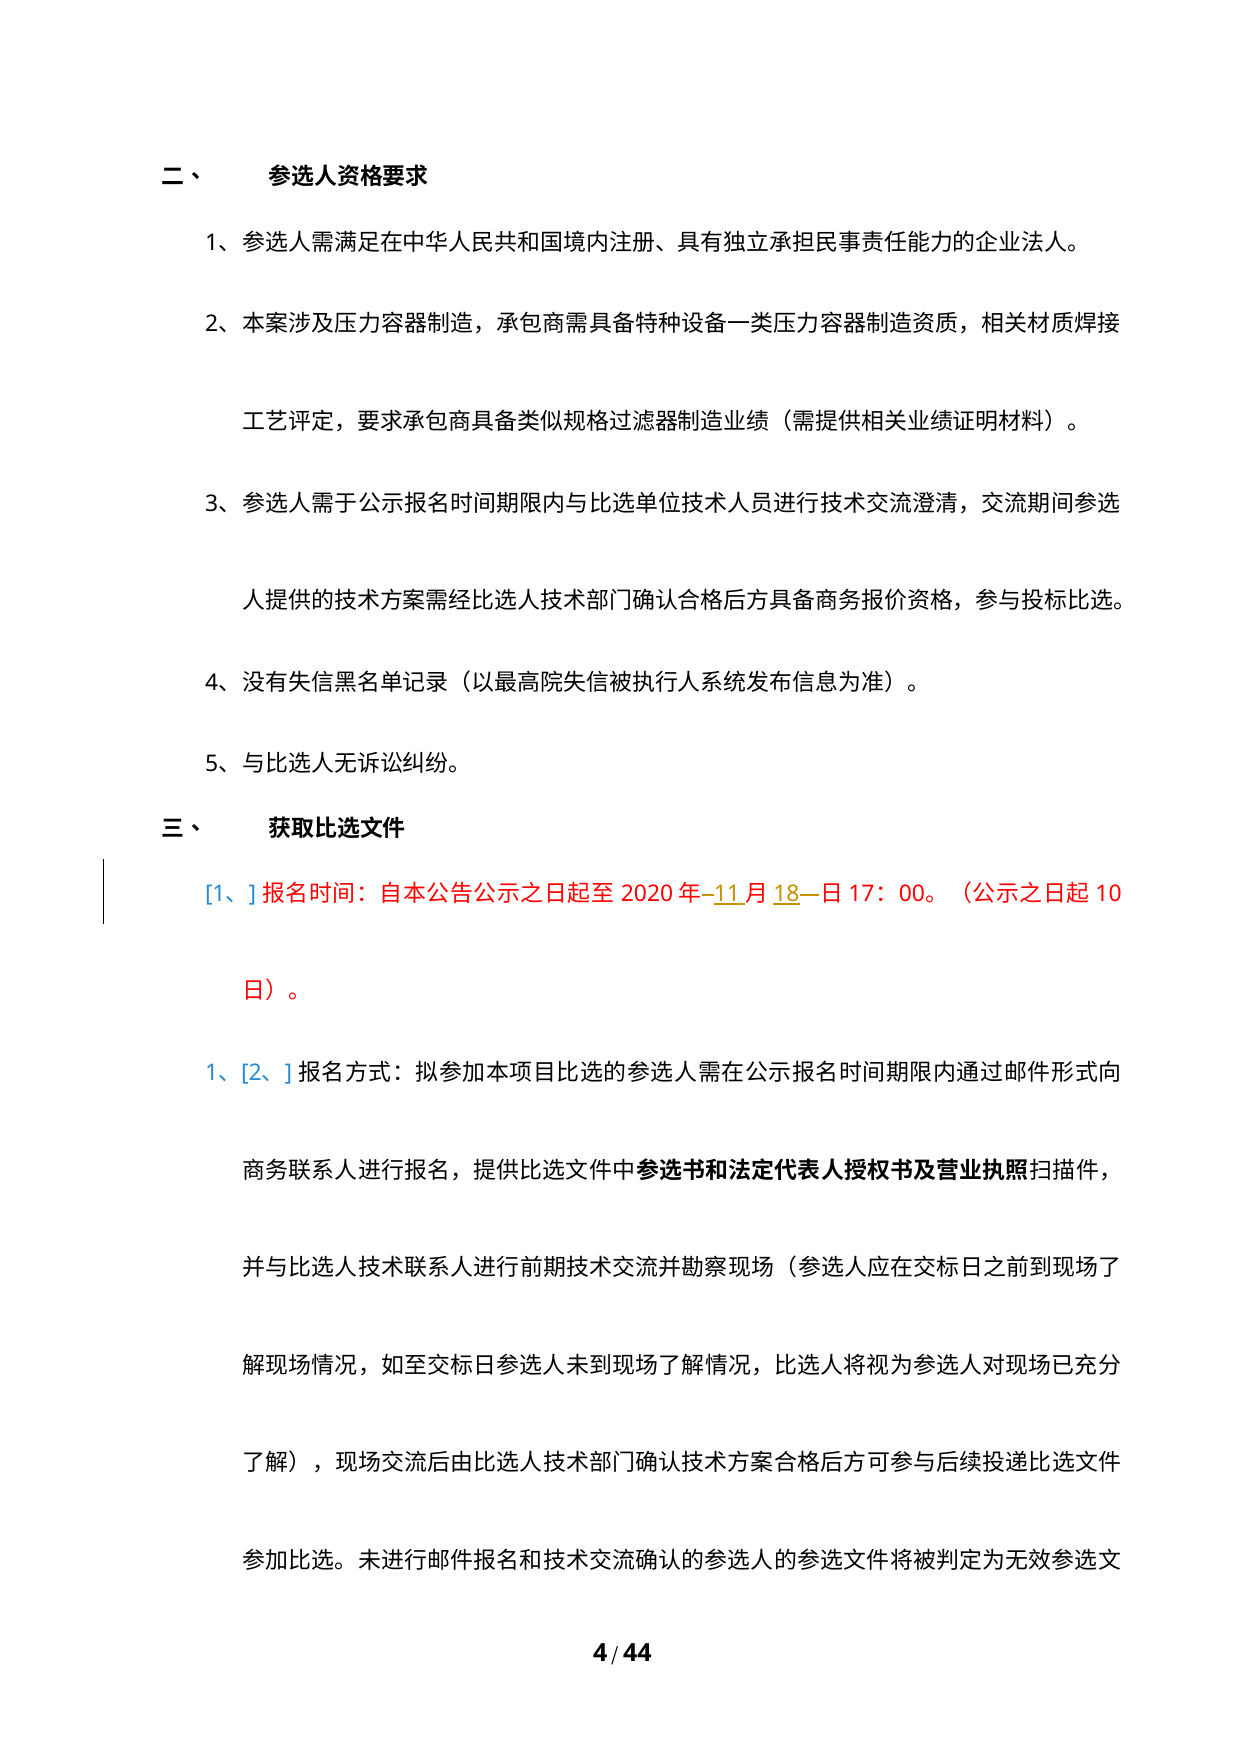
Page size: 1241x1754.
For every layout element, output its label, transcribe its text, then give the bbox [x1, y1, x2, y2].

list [205, 1038, 1122, 1591]
list 获取比选文件 [161, 811, 1122, 843]
list 与比选人无诉讼纠纷。 [205, 729, 1122, 794]
list 参选人需满足在中华人民共和国境内注册、具有独立承担民事责任能力的企业法人。 [205, 208, 1122, 273]
list 报名时间：自本公告公示之日起至2020年月日17：00。（公示之日起10日）。 [205, 859, 1122, 1022]
list 参选人资格要求 [161, 160, 1122, 192]
list 本案涉及压力容器制造，承包商需具备特种设备一类压力容器制造资质，相关材质焊接工艺评定，要求承包商具备类似规格过滤器制造业绩（需提供相关业绩证明材料）。 [205, 289, 1122, 452]
list 参选人需于公示报名时间期限内与比选单位技术人员进行技术交流澄清，交流期间参选人提供的技术方案需经比选人技术部门确认合格后方具备商务报价资格，参与投标比选。 [205, 468, 1122, 631]
list 没有失信黑名单记录（以最高院失信被执行人系统发布信息为准）。 [205, 648, 1122, 713]
